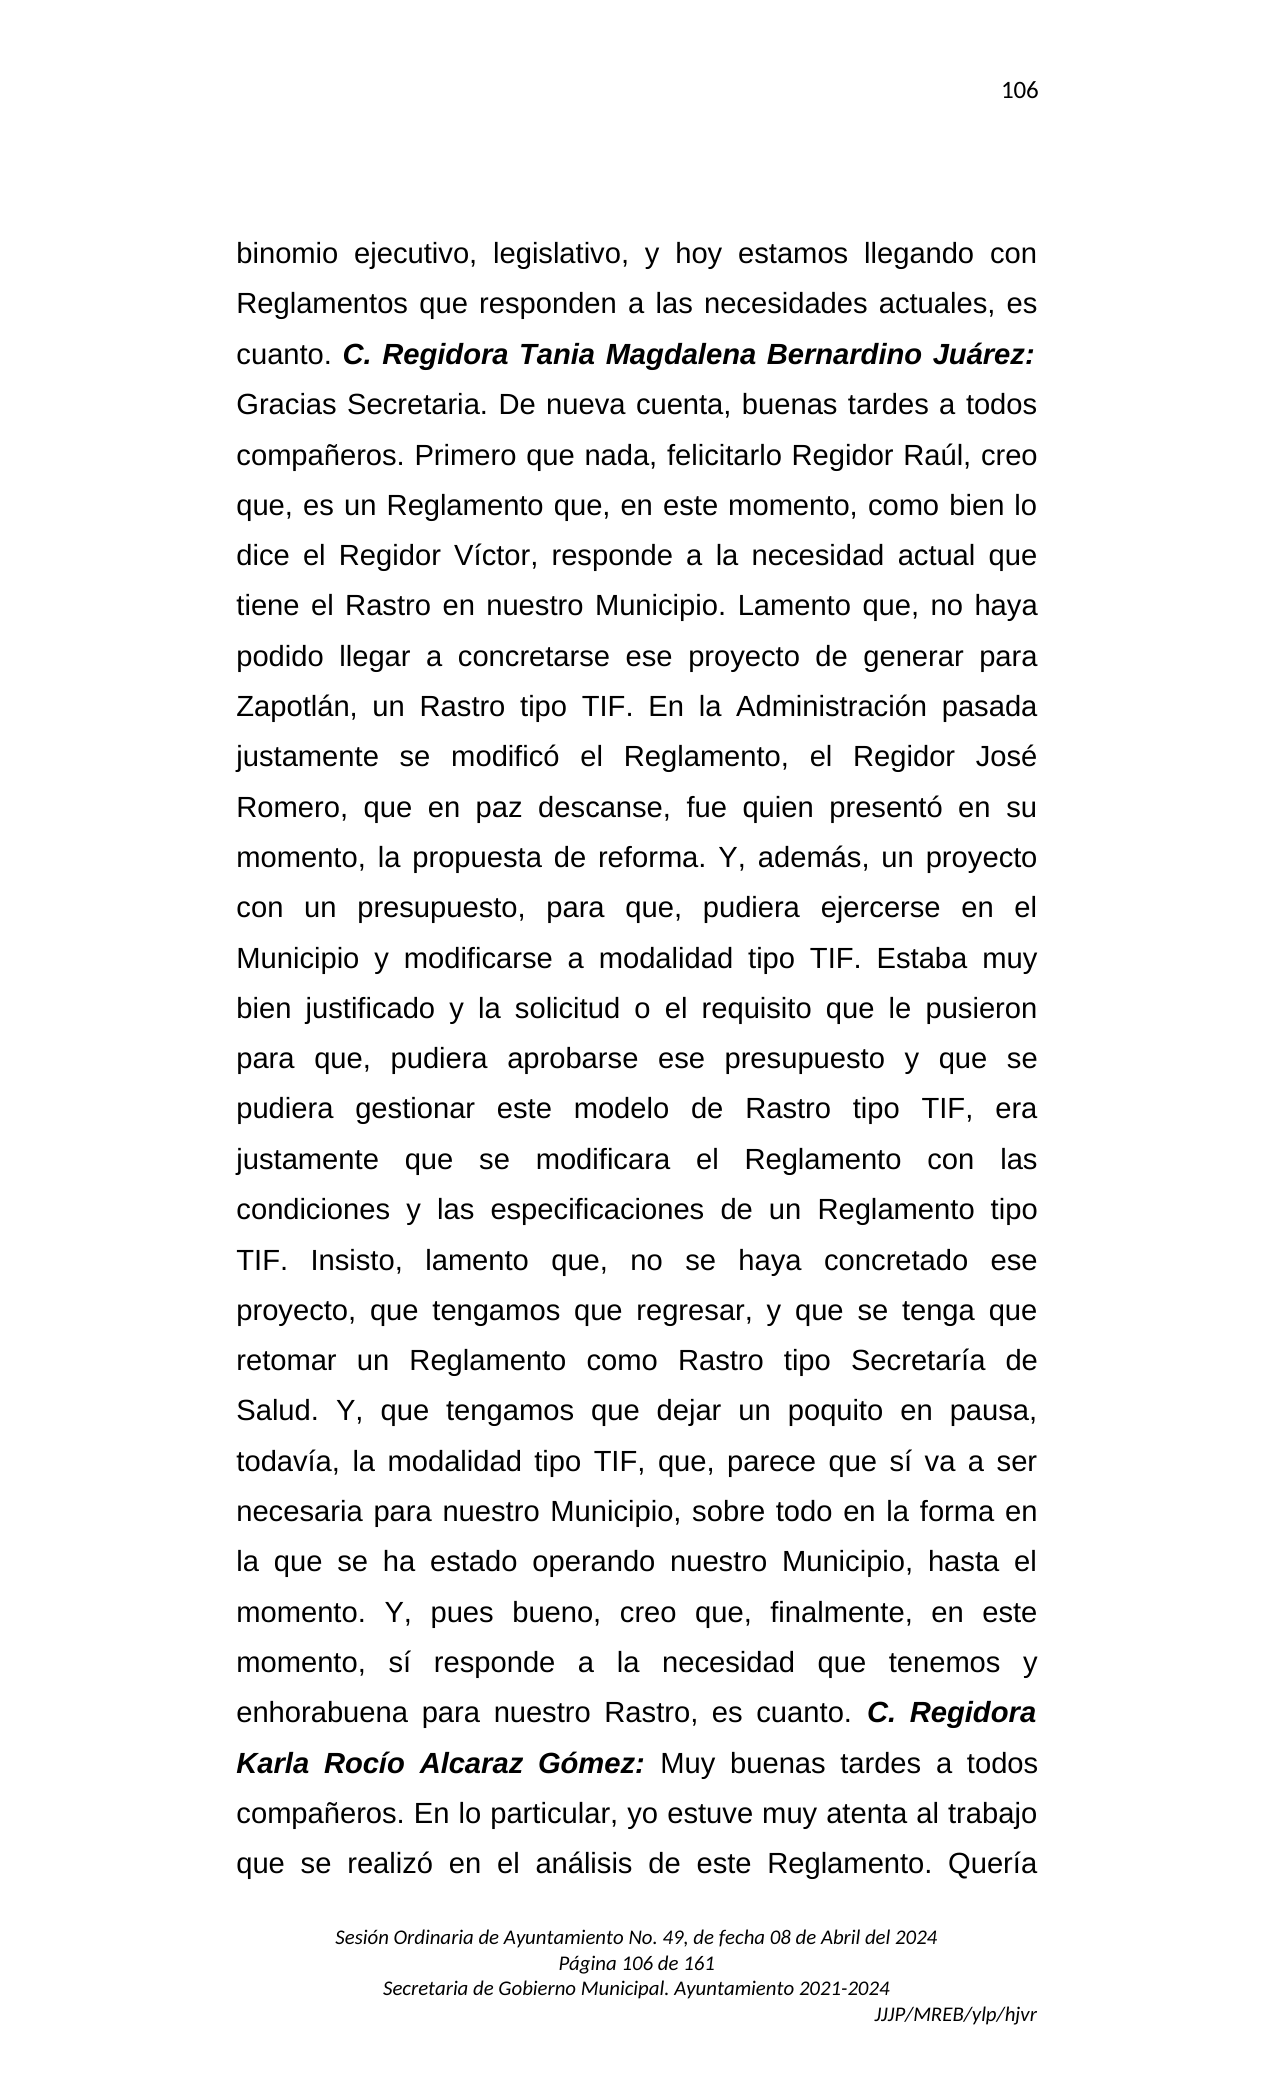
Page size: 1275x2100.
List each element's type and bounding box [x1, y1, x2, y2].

text [236, 236, 1039, 1880]
